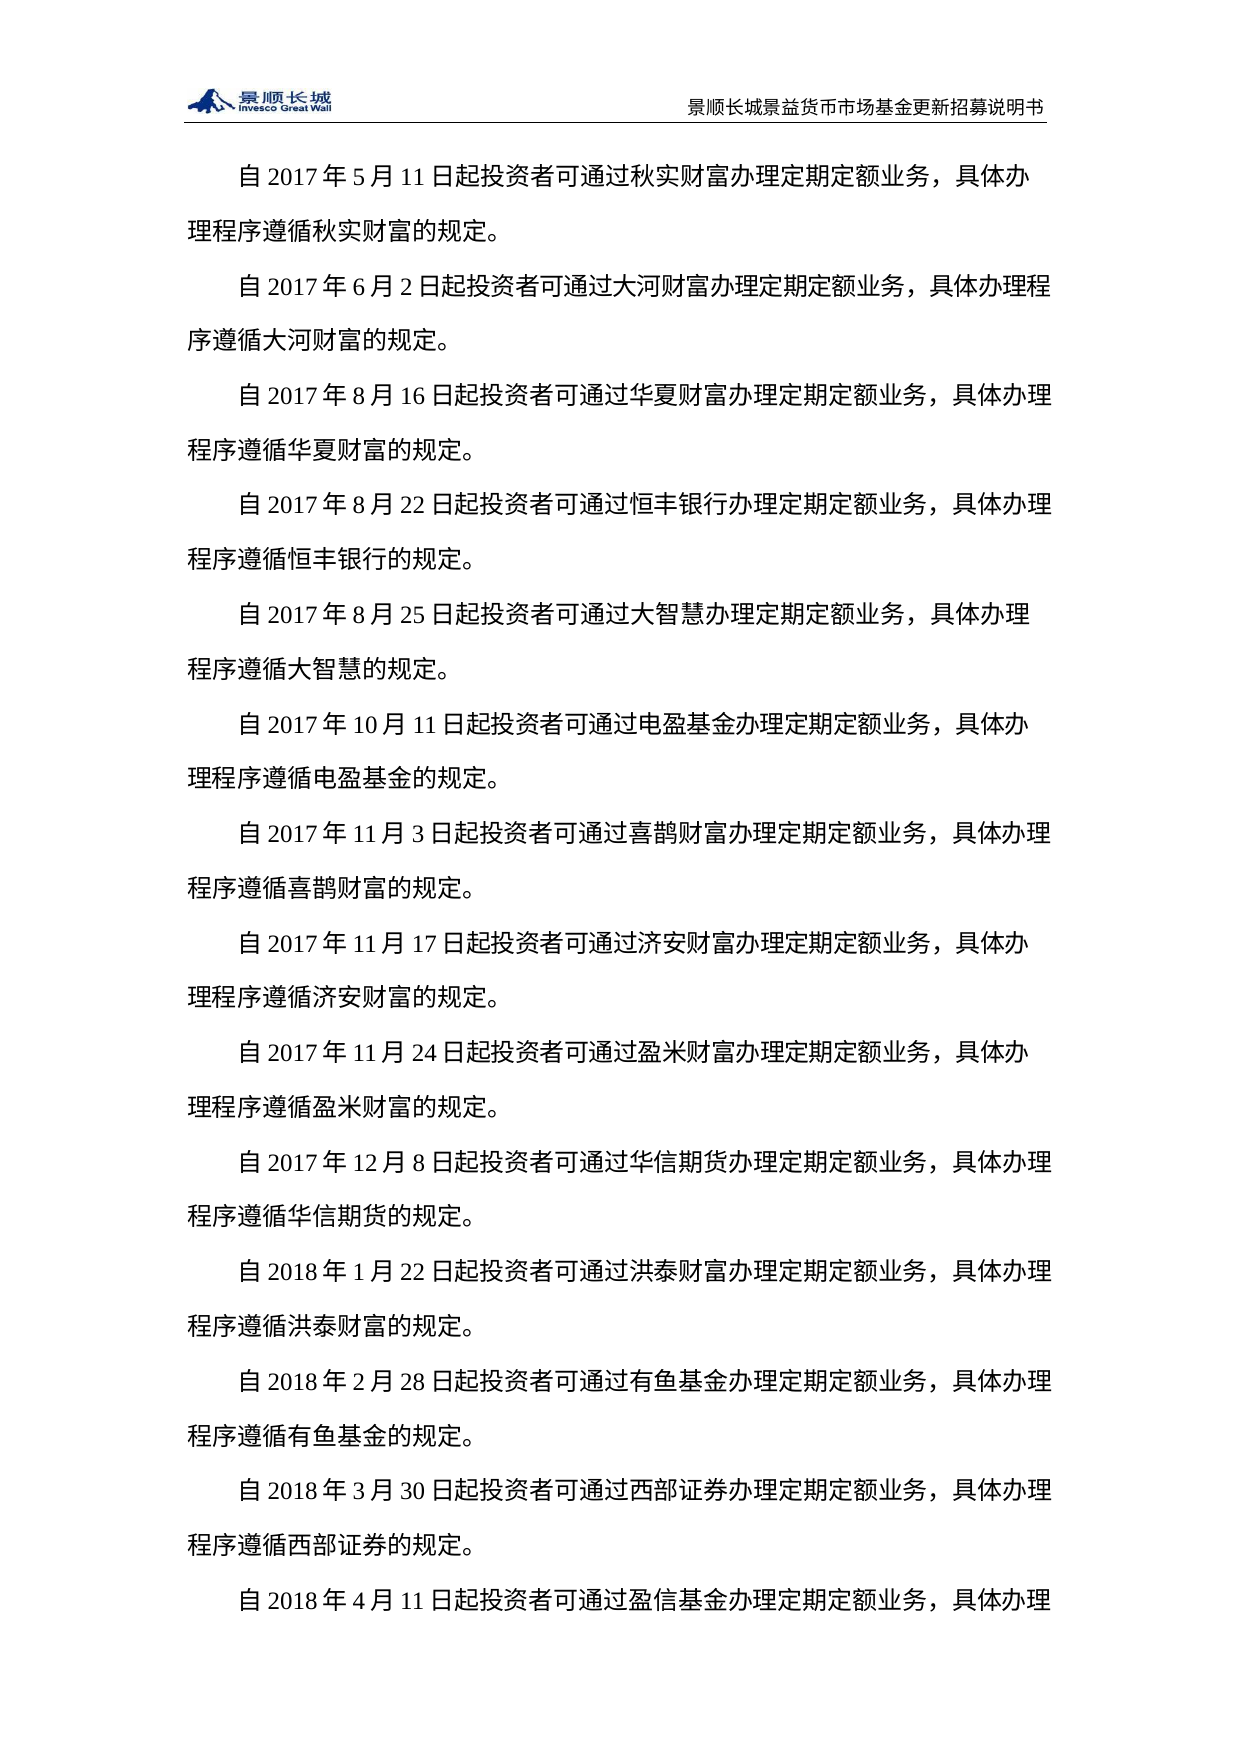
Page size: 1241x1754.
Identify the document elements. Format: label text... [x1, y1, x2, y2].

text 自2017年11月3日起投资者可通过喜鹊财富办理定期定额业务，具体办理程序遵循喜鹊财富的规定。 [187, 814, 1054, 904]
text 自2017年5月11日起投资者可通过秋实财富办理定期定额业务，具体办理程序遵循秋实财富的规定。 [187, 157, 1053, 247]
picture [187, 88, 332, 114]
text 自2017年6月2日起投资者可通过大河财富办理定期定额业务，具体办理程序遵循大河财富的规定。 [187, 266, 1053, 357]
text 自2017年12月8日起投资者可通过华信期货办理定期定额业务，具体办理程序遵循华信期货的规定。 [187, 1142, 1053, 1233]
text 自2017年8月16日起投资者可通过华夏财富办理定期定额业务，具体办理程序遵循华夏财富的规定。 [187, 376, 1053, 466]
text 自2017年11月24日起投资者可通过盈米财富办理定期定额业务，具体办理程序遵循盈米财富的规定。 [187, 1033, 1053, 1123]
text 自2018年3月30日起投资者可通过西部证券办理定期定额业务，具体办理程序遵循西部证券的规定。 [187, 1471, 1053, 1562]
text 自2017年11月17日起投资者可通过济安财富办理定期定额业务，具体办理程序遵循济安财富的规定。 [187, 923, 1053, 1014]
text 自2017年8月25日起投资者可通过大智慧办理定期定额业务，具体办理程序遵循大智慧的规定。 [187, 594, 1053, 686]
text 自2018年1月22日起投资者可通过洪泰财富办理定期定额业务，具体办理程序遵循洪泰财富的规定。 [187, 1252, 1053, 1343]
text 自2017年10月11日起投资者可通过电盈基金办理定期定额业务，具体办理程序遵循电盈基金的规定。 [187, 704, 1053, 795]
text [187, 1580, 1054, 1616]
text 自2017年8月22日起投资者可通过恒丰银行办理定期定额业务，具体办理程序遵循恒丰银行的规定。 [187, 485, 1053, 576]
text 自2018年2月28日起投资者可通过有鱼基金办理定期定额业务，具体办理程序遵循有鱼基金的规定。 [187, 1361, 1053, 1452]
